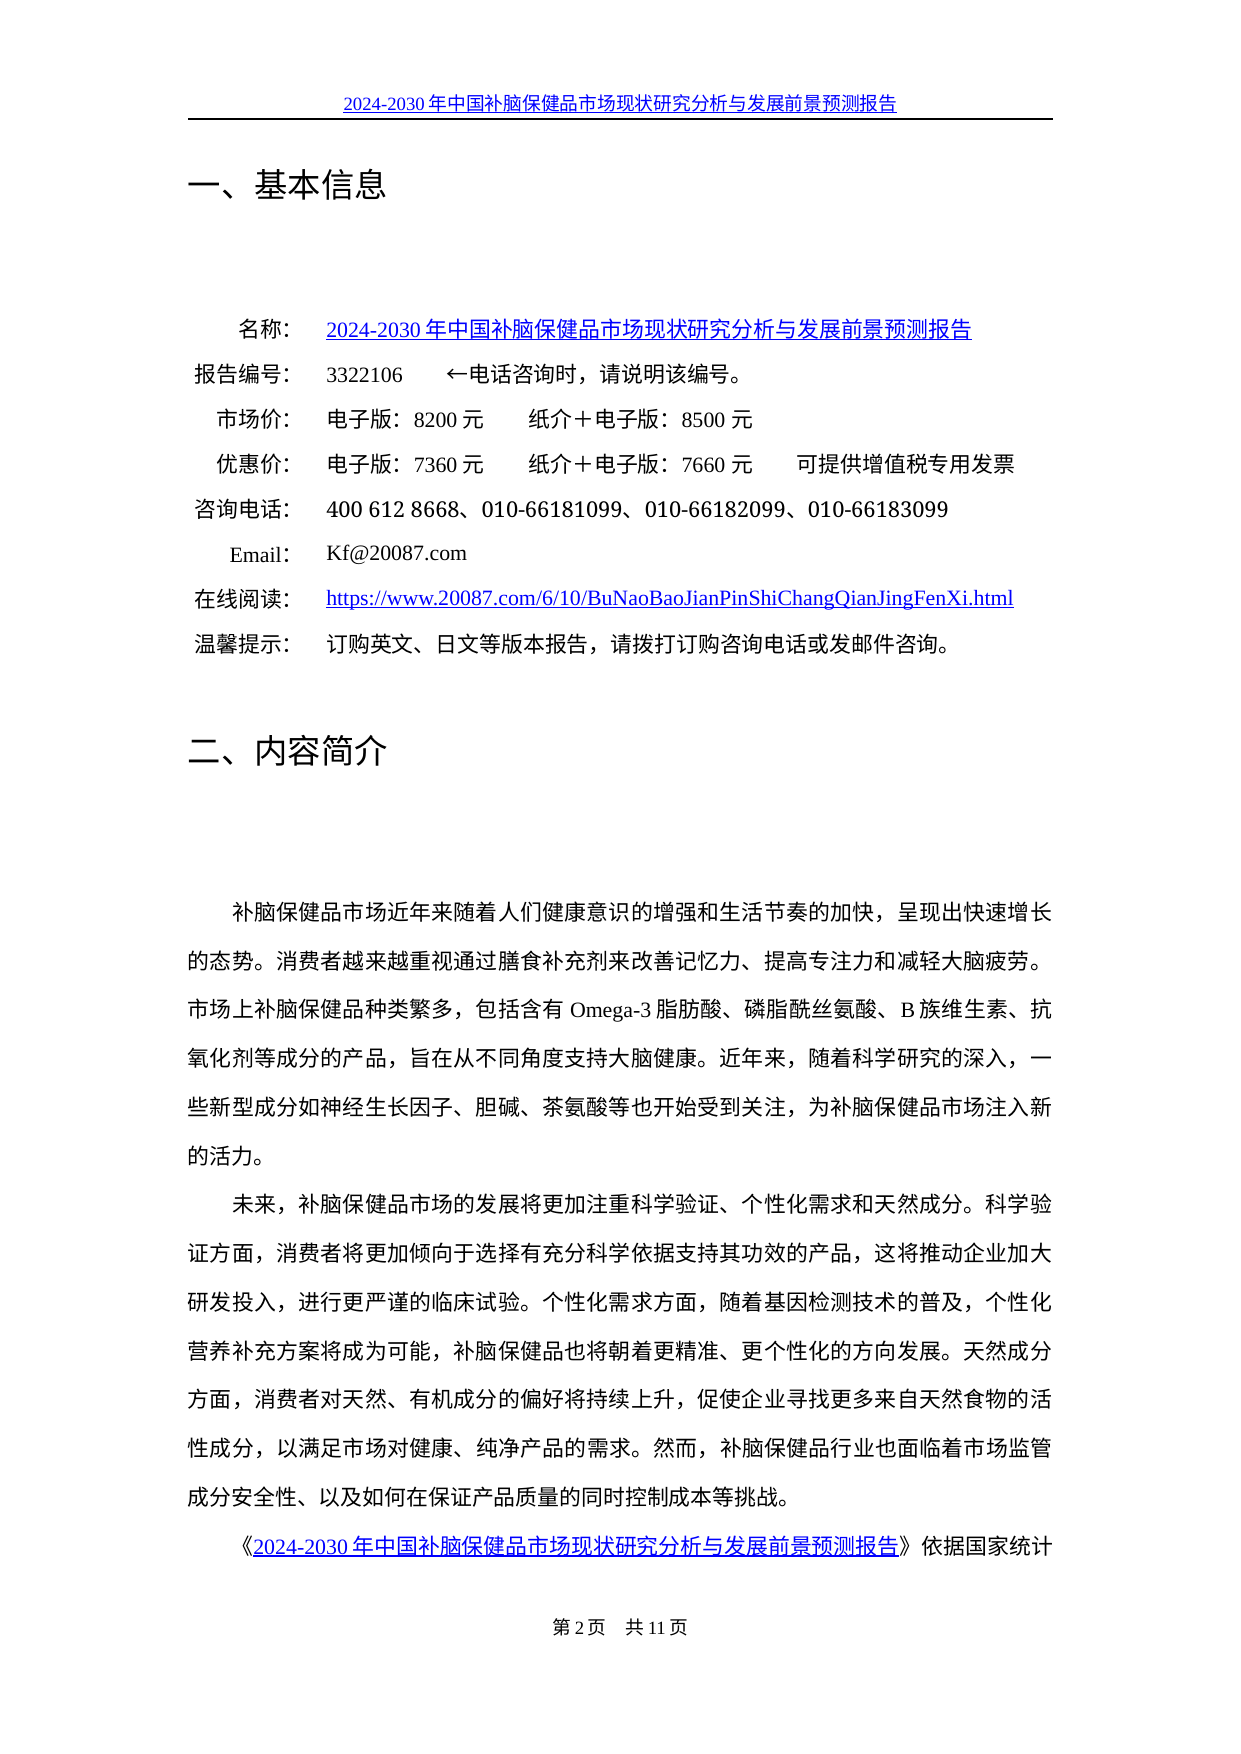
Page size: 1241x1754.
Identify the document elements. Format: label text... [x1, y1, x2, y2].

table_cell 在线阅读： [167, 582, 315, 627]
table_cell Kf@20087.com [315, 537, 1073, 582]
table_cell Email： [167, 537, 315, 582]
table_cell 400 612 8668、010-66181099、010-66182099、010-66183099 [315, 492, 1073, 537]
title 一、基本信息 [187, 150, 1053, 215]
table_cell 报告编号： [167, 357, 315, 402]
table_cell 订购英文、日文等版本报告，请拨打订购咨询电话或发邮件咨询。 [315, 627, 1073, 672]
table_cell 电子版：8200 元 纸介＋电子版：8500 元 [315, 402, 1073, 447]
table_cell 咨询电话： [167, 492, 315, 537]
title 二、内容简介 [187, 717, 1053, 782]
table_cell 市场价： [167, 402, 315, 447]
table_header 2024-2030年中国补脑保健品市场现状研究分析与发展前景预测报告 [315, 312, 1073, 357]
table_cell 优惠价： [167, 447, 315, 492]
table_cell 3322106 ←电话咨询时，请说明该编号。 [315, 357, 1073, 402]
table_cell 温馨提示： [167, 627, 315, 672]
table_header 名称： [167, 312, 315, 357]
table_cell 电子版：7360 元 纸介＋电子版：7660 元 可提供增值税专用发票 [315, 447, 1073, 492]
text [187, 894, 1053, 1561]
table_cell [315, 582, 1073, 627]
